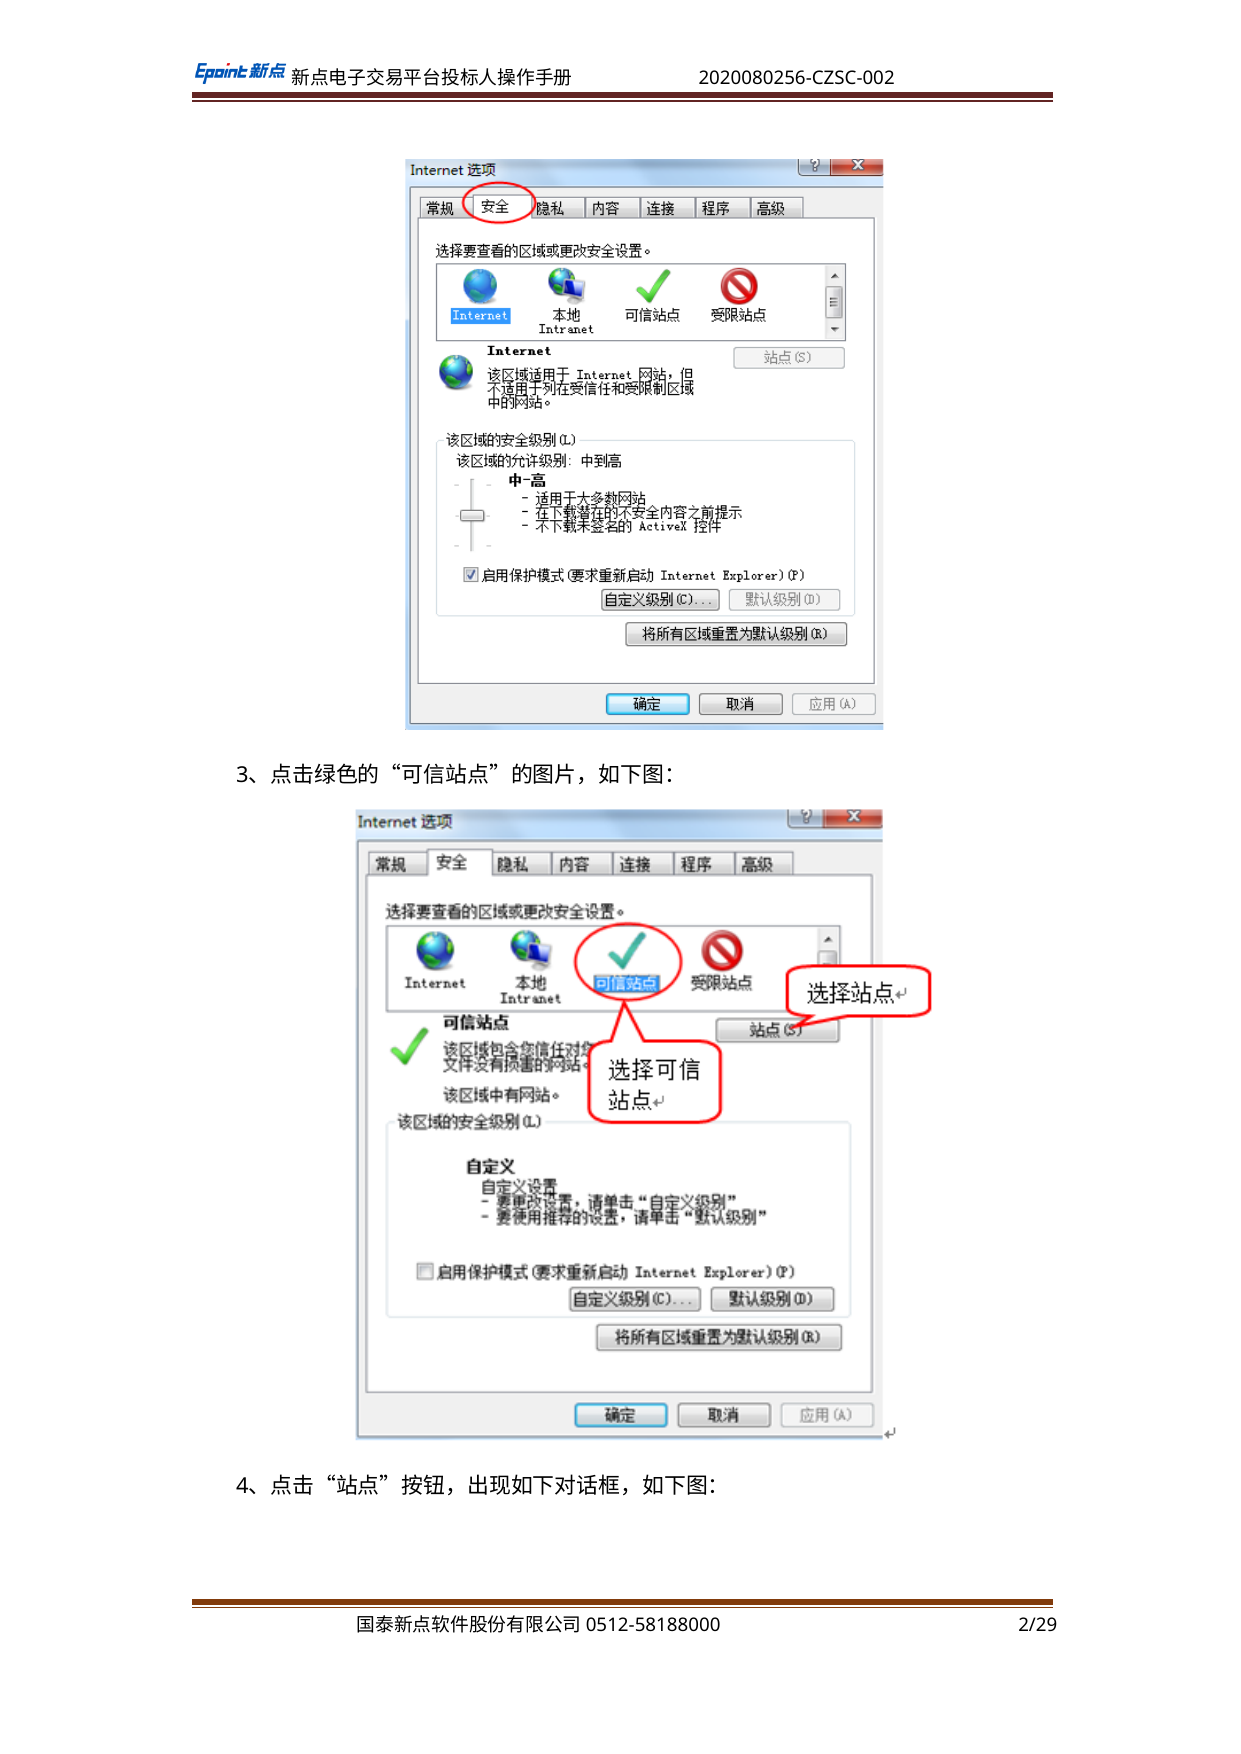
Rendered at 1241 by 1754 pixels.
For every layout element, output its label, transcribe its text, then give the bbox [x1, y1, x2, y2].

picture [345, 805, 944, 1445]
picture [192, 47, 291, 85]
picture [405, 159, 884, 730]
text 3、点击绿色的“可信站点”的图片，如下图： [192, 757, 1053, 789]
text 4、点击“站点”按钮，出现如下对话框，如下图： [192, 1468, 1053, 1500]
